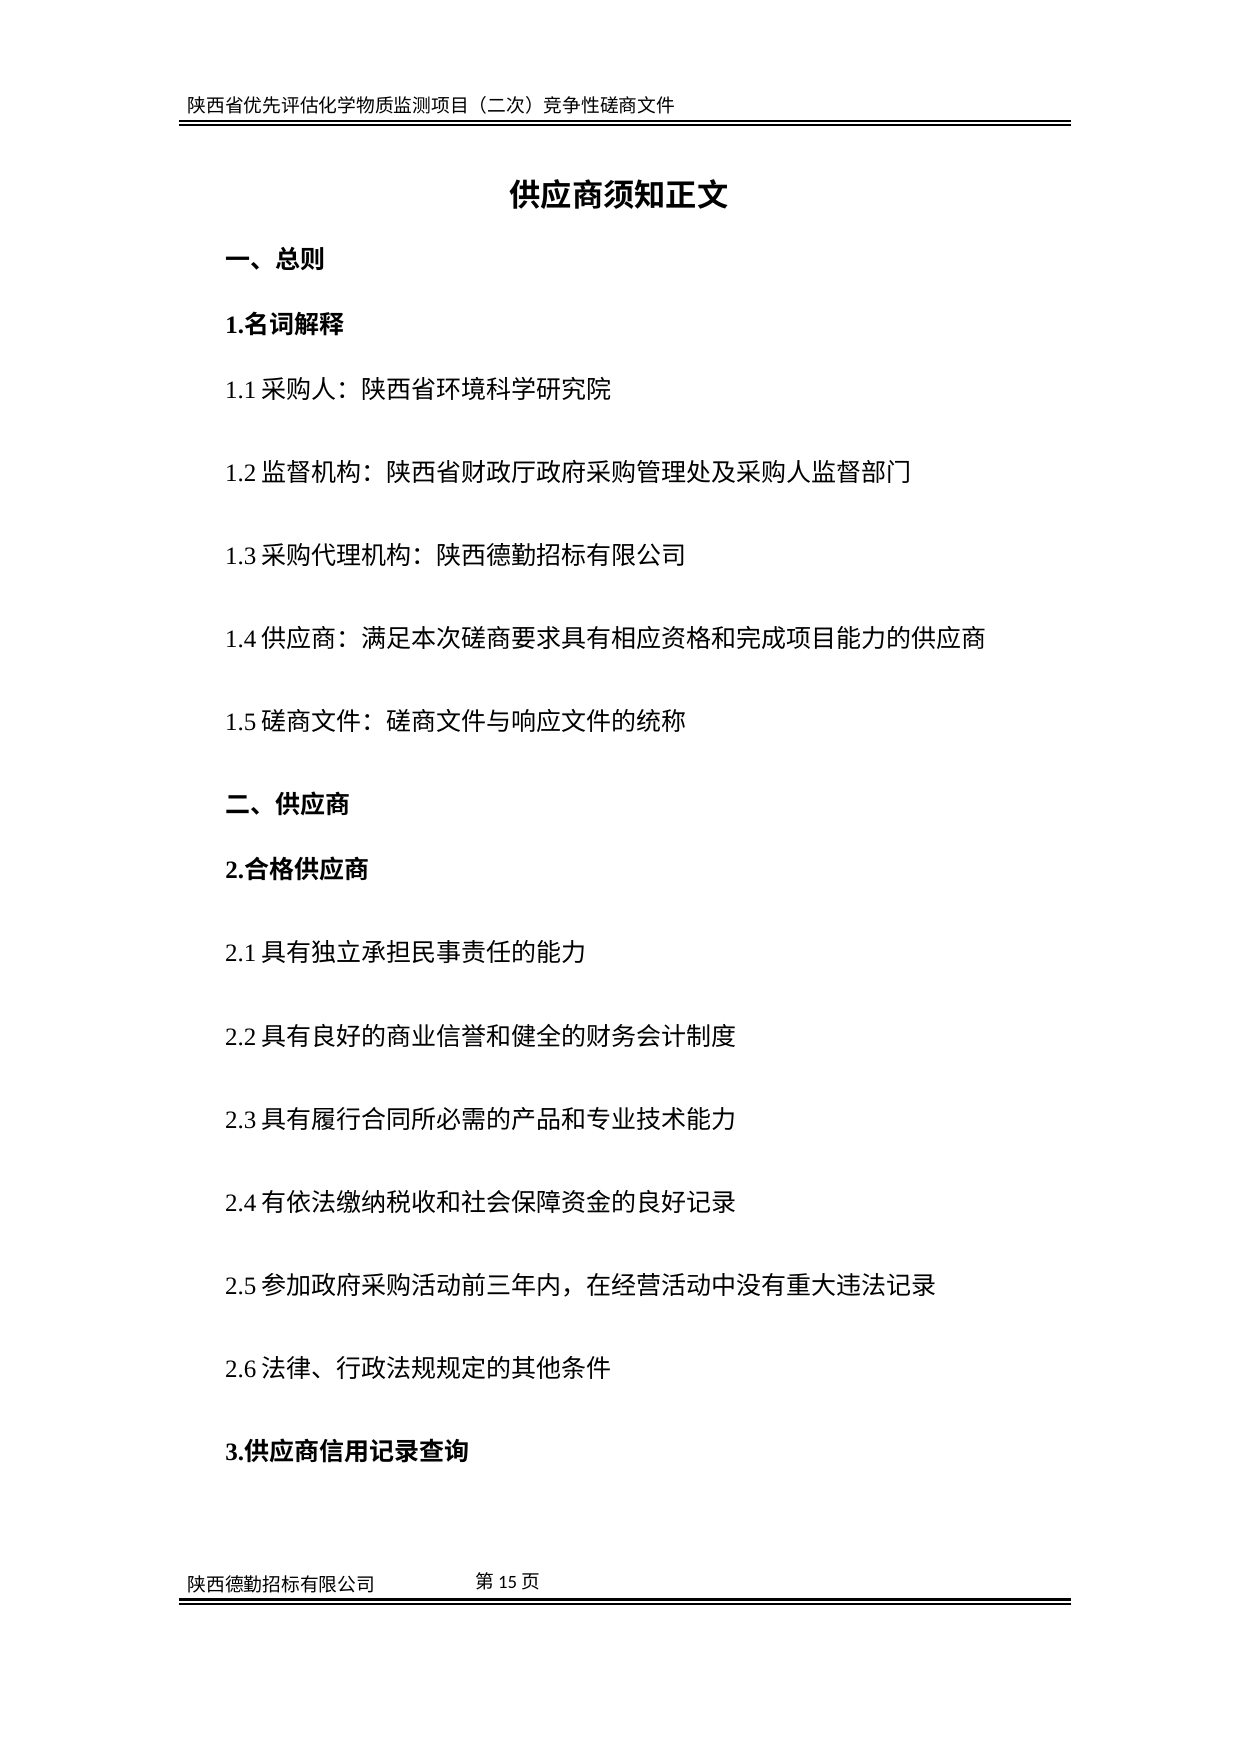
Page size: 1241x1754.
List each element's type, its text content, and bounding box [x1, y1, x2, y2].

text 2.4有依法缴纳税收和社会保障资金的良好记录 [175, 1168, 1062, 1233]
text 2.6法律、行政法规规定的其他条件 [175, 1334, 1062, 1399]
text 2.2具有良好的商业信誉和健全的财务会计制度 [175, 1002, 1062, 1067]
text 1.4供应商：满足本次磋商要求具有相应资格和完成项目能力的供应商 [175, 604, 1062, 669]
text 2.1具有独立承担民事责任的能力 [175, 918, 1062, 983]
text 1.名词解释 [175, 290, 1062, 355]
text 二、供应商 [175, 770, 1062, 835]
text 3.供应商信用记录查询 [175, 1417, 1062, 1482]
text 1.1采购人：陕西省环境科学研究院 [175, 355, 1062, 420]
text 2.3具有履行合同所必需的产品和专业技术能力 [175, 1085, 1062, 1150]
text 2.合格供应商 [175, 835, 1062, 900]
text 2.5参加政府采购活动前三年内，在经营活动中没有重大违法记录 [175, 1251, 1062, 1316]
text 1.3采购代理机构：陕西德勤招标有限公司 [175, 521, 1062, 586]
text 1.2监督机构：陕西省财政厅政府采购管理处及采购人监督部门 [175, 438, 1062, 503]
text 一、总则 [175, 225, 1062, 290]
text 1.5磋商文件：磋商文件与响应文件的统称 [175, 687, 1062, 752]
text 供应商须知正文 [175, 160, 1062, 225]
